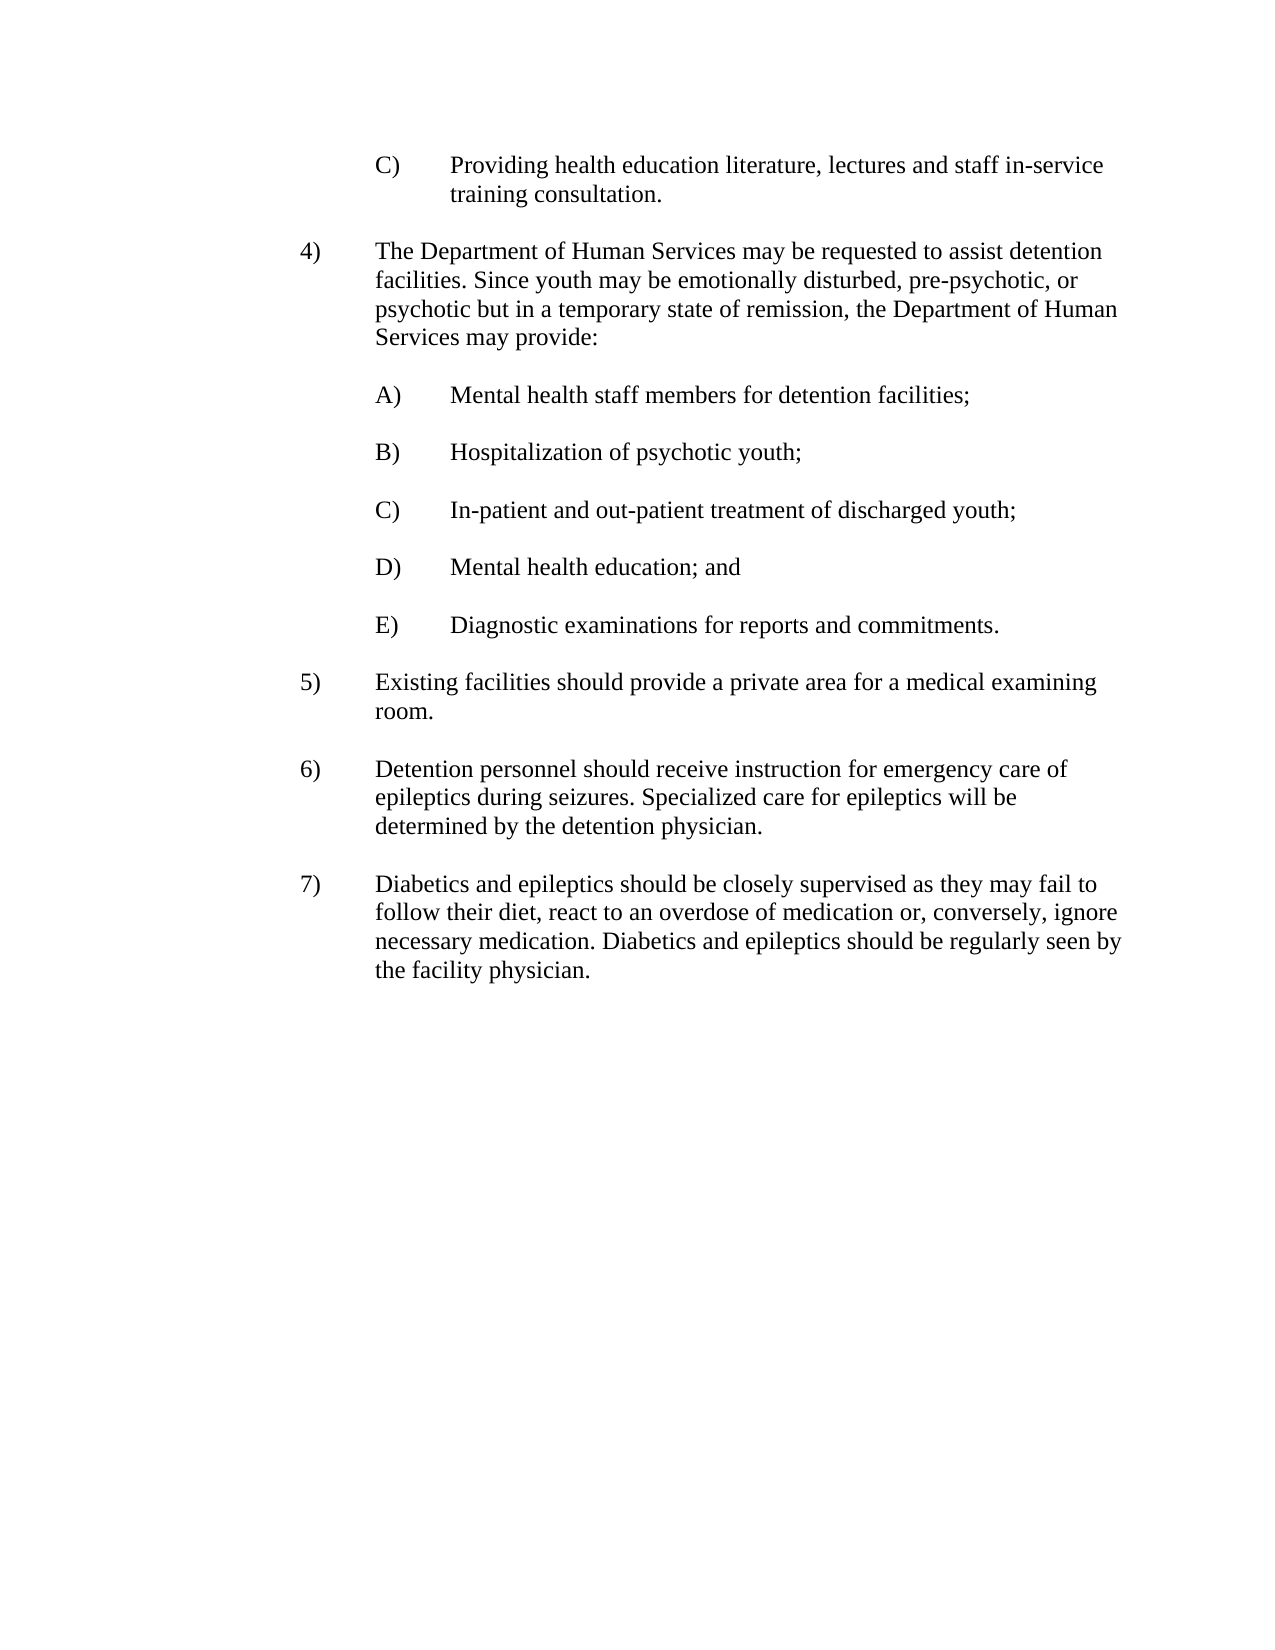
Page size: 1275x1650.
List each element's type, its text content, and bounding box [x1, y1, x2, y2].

text A) Mental health staff members for detention facilities; [375, 380, 1125, 409]
text 6) Detention personnel should receive instruction for emergency care of epileptics during seizures. Specialized care for epileptics will be determined by the detention physician. [300, 754, 1125, 840]
text E) Diagnostic examinations for reports and commitments. [375, 610, 1125, 639]
text 4) The Department of Human Services may be requested to assist detention facilities. Since youth may be emotionally disturbed, pre-psychotic, or psychotic but in a temporary state of remission, the Department of Human Services may provide: [300, 236, 1125, 351]
text D) Mental health education; and [375, 552, 1125, 581]
text C) In-patient and out-patient treatment of discharged youth; [375, 495, 1125, 524]
text 7) Diabetics and epileptics should be closely supervised as they may fail to follow their diet, react to an overdose of medication or, conversely, ignore necessary medication. Diabetics and epileptics should be regularly seen by the facility physician. [300, 869, 1125, 984]
text C) Providing health education literature, lectures and staff in-service training consultation. [375, 150, 1125, 207]
text B) Hospitalization of psychotic youth; [375, 437, 1125, 466]
text 5) Existing facilities should provide a private area for a medical examining room. [300, 667, 1125, 725]
